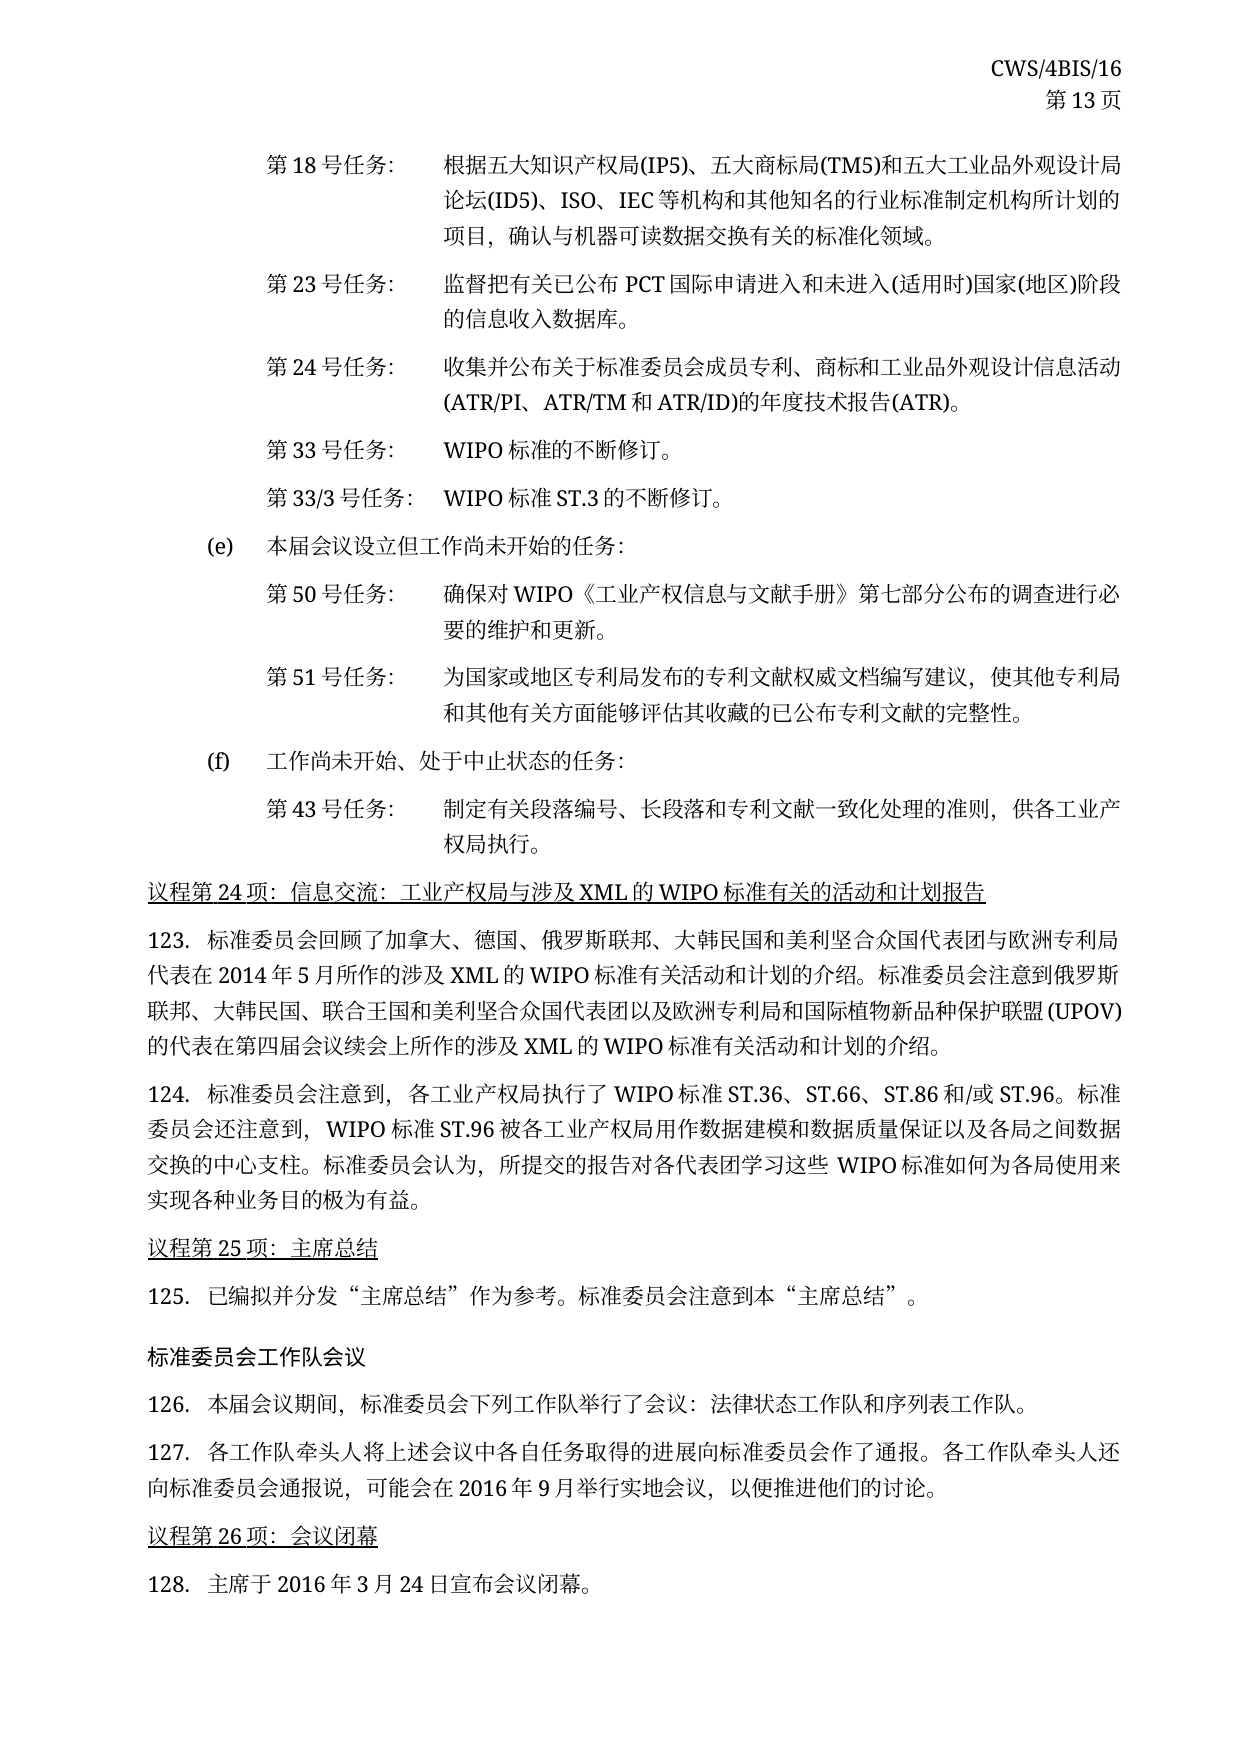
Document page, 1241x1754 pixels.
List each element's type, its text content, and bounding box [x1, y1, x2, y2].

list 工作尚未开始、处于中止状态的任务： [207, 740, 1122, 776]
text 第33号任务： WIPO标准的不断修订。 [266, 430, 1122, 465]
subtitle 议程第25项：主席总结 [148, 1228, 1122, 1263]
text . 已编拟并分发“主席总结”作为参考。标准委员会注意到本“主席总结”。 [148, 1276, 1122, 1311]
subtitle 议程第26项：会议闭幕 [148, 1515, 1122, 1551]
list 本届会议设立但工作尚未开始的任务： [207, 526, 1122, 561]
text 第33/3号任务： WIPO标准ST.3的不断修订。 [266, 478, 1122, 513]
subtitle 议程第24项：信息交流：工业产权局与涉及XML的WIPO标准有关的活动和计划报告 [148, 871, 1122, 907]
text . 标准委员会回顾了加拿大、德国、俄罗斯联邦、大韩民国和美利坚合众国代表团与欧洲专利局代表在2014年5月所作的涉及XML的WIPO标准有关活动和计划的介绍。标准委员会注意到俄罗斯联邦、大韩民国、联合王国和美利坚合众国代表团以及欧洲专利局和国际植物新品种保护联盟(UPOV)的代表在第四届会议续会上所作的涉及XML的WIPO标准有关活动和计划的介绍。 [148, 919, 1122, 1061]
text . 标准委员会注意到，各工业产权局执行了WIPO标准ST.36、ST.66、ST.86和/或ST.96。标准委员会还注意到，WIPO标准ST.96被各工业产权局用作数据建模和数据质量保证以及各局之间数据交换的中心支柱。标准委员会认为，所提交的报告对各代表团学习这些WIPO标准如何为各局使用来实现各种业务目的极为有益。 [148, 1073, 1122, 1215]
text 第43号任务： 制定有关段落编号、长段落和专利文献一致化处理的准则，供各工业产权局执行。 [266, 788, 1122, 859]
text . 各工作队牵头人将上述会议中各自任务取得的进展向标准委员会作了通报。各工作队牵头人还向标准委员会通报说，可能会在2016年9月举行实地会议，以便推进他们的讨论。 [148, 1432, 1122, 1503]
text 第24号任务： 收集并公布关于标准委员会成员专利、商标和工业品外观设计信息活动(ATR/PI、ATR/TM和ATR/ID)的年度技术报告(ATR)。 [266, 346, 1122, 417]
text . 主席于2016年3月24日宣布会议闭幕。 [148, 1563, 1122, 1598]
text . 本届会议期间，标准委员会下列工作队举行了会议：法律状态工作队和序列表工作队。 [148, 1384, 1122, 1419]
text 第51号任务： 为国家或地区专利局发布的专利文献权威文档编写建议，使其他专利局和其他有关方面能够评估其收藏的已公布专利文献的完整性。 [266, 657, 1122, 728]
text 第23号任务： 监督把有关已公布PCT国际申请进入和未进入(适用时)国家(地区)阶段的信息收入数据库。 [266, 263, 1122, 334]
subtitle 标准委员会工作队会议 [148, 1336, 1122, 1371]
text 第50号任务： 确保对WIPO《工业产权信息与文献手册》第七部分公布的调查进行必要的维护和更新。 [266, 573, 1122, 644]
text 第18号任务： 根据五大知识产权局(IP5)、五大商标局(TM5)和五大工业品外观设计局论坛(ID5)、ISO、IEC等机构和其他知名的行业标准制定机构所计划的项目，确认与机器可读数据交换有关的标准化领域。 [266, 144, 1122, 251]
